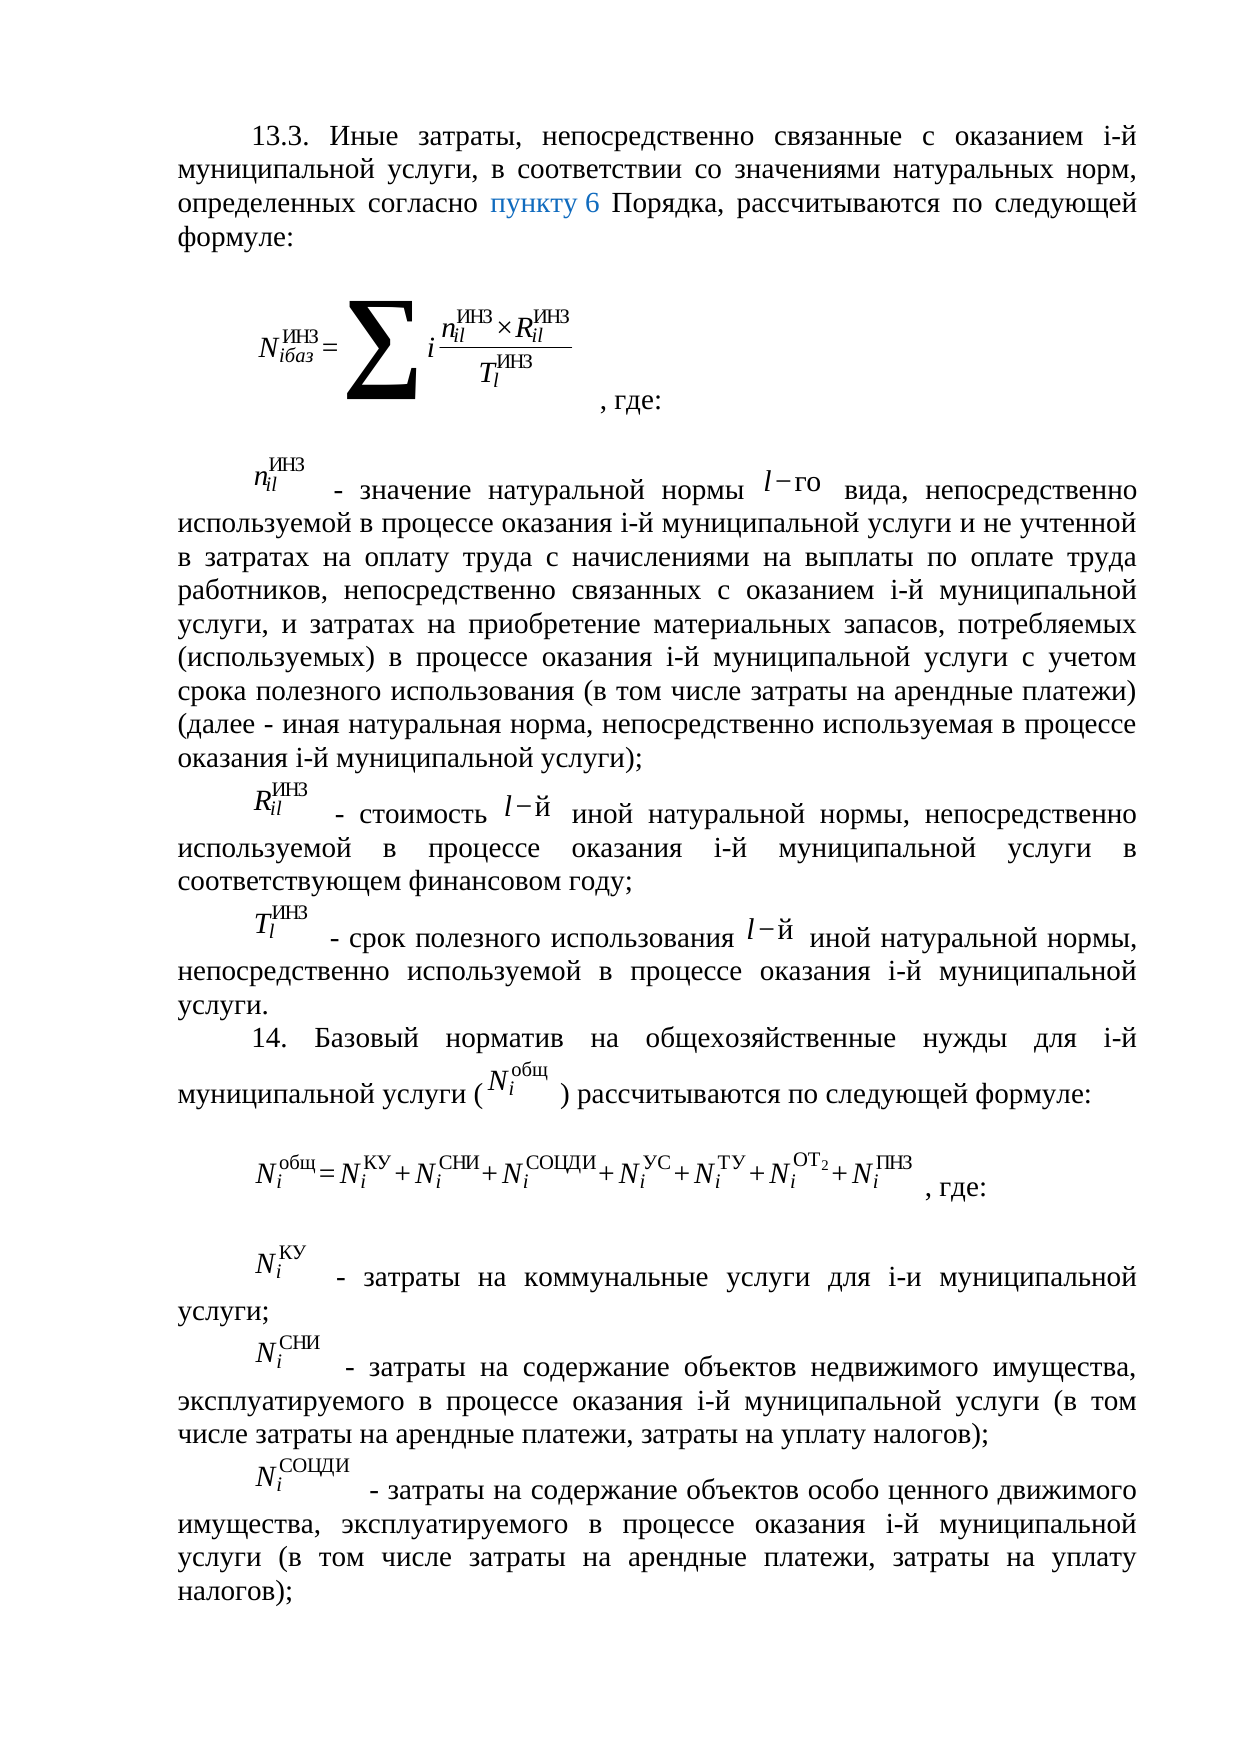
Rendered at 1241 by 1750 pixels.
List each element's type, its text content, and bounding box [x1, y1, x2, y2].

text - значение натуральной нормы вида, непосредственно используемой в процессе оказания i-й муниципальной услуги и не учтенной в затратах на оплату труда с начислениями на выплаты по оплате труда работников, непосредственно связанных с оказанием i-й муниципальной услуги, и затратах на приобретение материальных запасов, потребляемых (используемых) в процессе оказания i-й муниципальной услуги с учетом срока полезного использования (в том числе затраты на арендные платежи) (далее - иная натуральная норма, непосредственно используемая в процессе оказания i-й муниципальной услуги); [177, 449, 1138, 774]
text 13.3. Иные затраты, непосредственно связанные с оказанием i-й муниципальной услуги, в соответствии со значениями натуральных норм, определенных согласно пункту 6 Порядка, рассчитываются по следующей формуле: [177, 118, 1138, 252]
text - затраты на коммунальные услуги для i-и муниципальной услуги; [177, 1237, 1138, 1326]
text - затраты на содержание объектов особо ценного движимого имущества, эксплуатируемого в процессе оказания i-й муниципальной услуги (в том числе затраты на арендные платежи, затраты на уплату налогов); [177, 1450, 1138, 1607]
text , где: [177, 286, 1138, 416]
text 14. Базовый норматив на общехозяйственные нужды для i-й муниципальной услуги () рассчитываются по следующей формуле: [177, 1020, 1138, 1110]
text - стоимость иной натуральной нормы, непосредственно используемой в процессе оказания i-й муниципальной услуги в соответствующем финансовом году; [177, 774, 1138, 897]
text - затраты на содержание объектов недвижимого имущества, эксплуатируемого в процессе оказания i-й муниципальной услуги (в том числе затраты на арендные платежи, затраты на уплату налогов); [177, 1326, 1138, 1450]
text - срок полезного использования иной натуральной нормы, непосредственно используемой в процессе оказания i-й муниципальной услуги. [177, 897, 1138, 1020]
text , где: [177, 1144, 1138, 1203]
